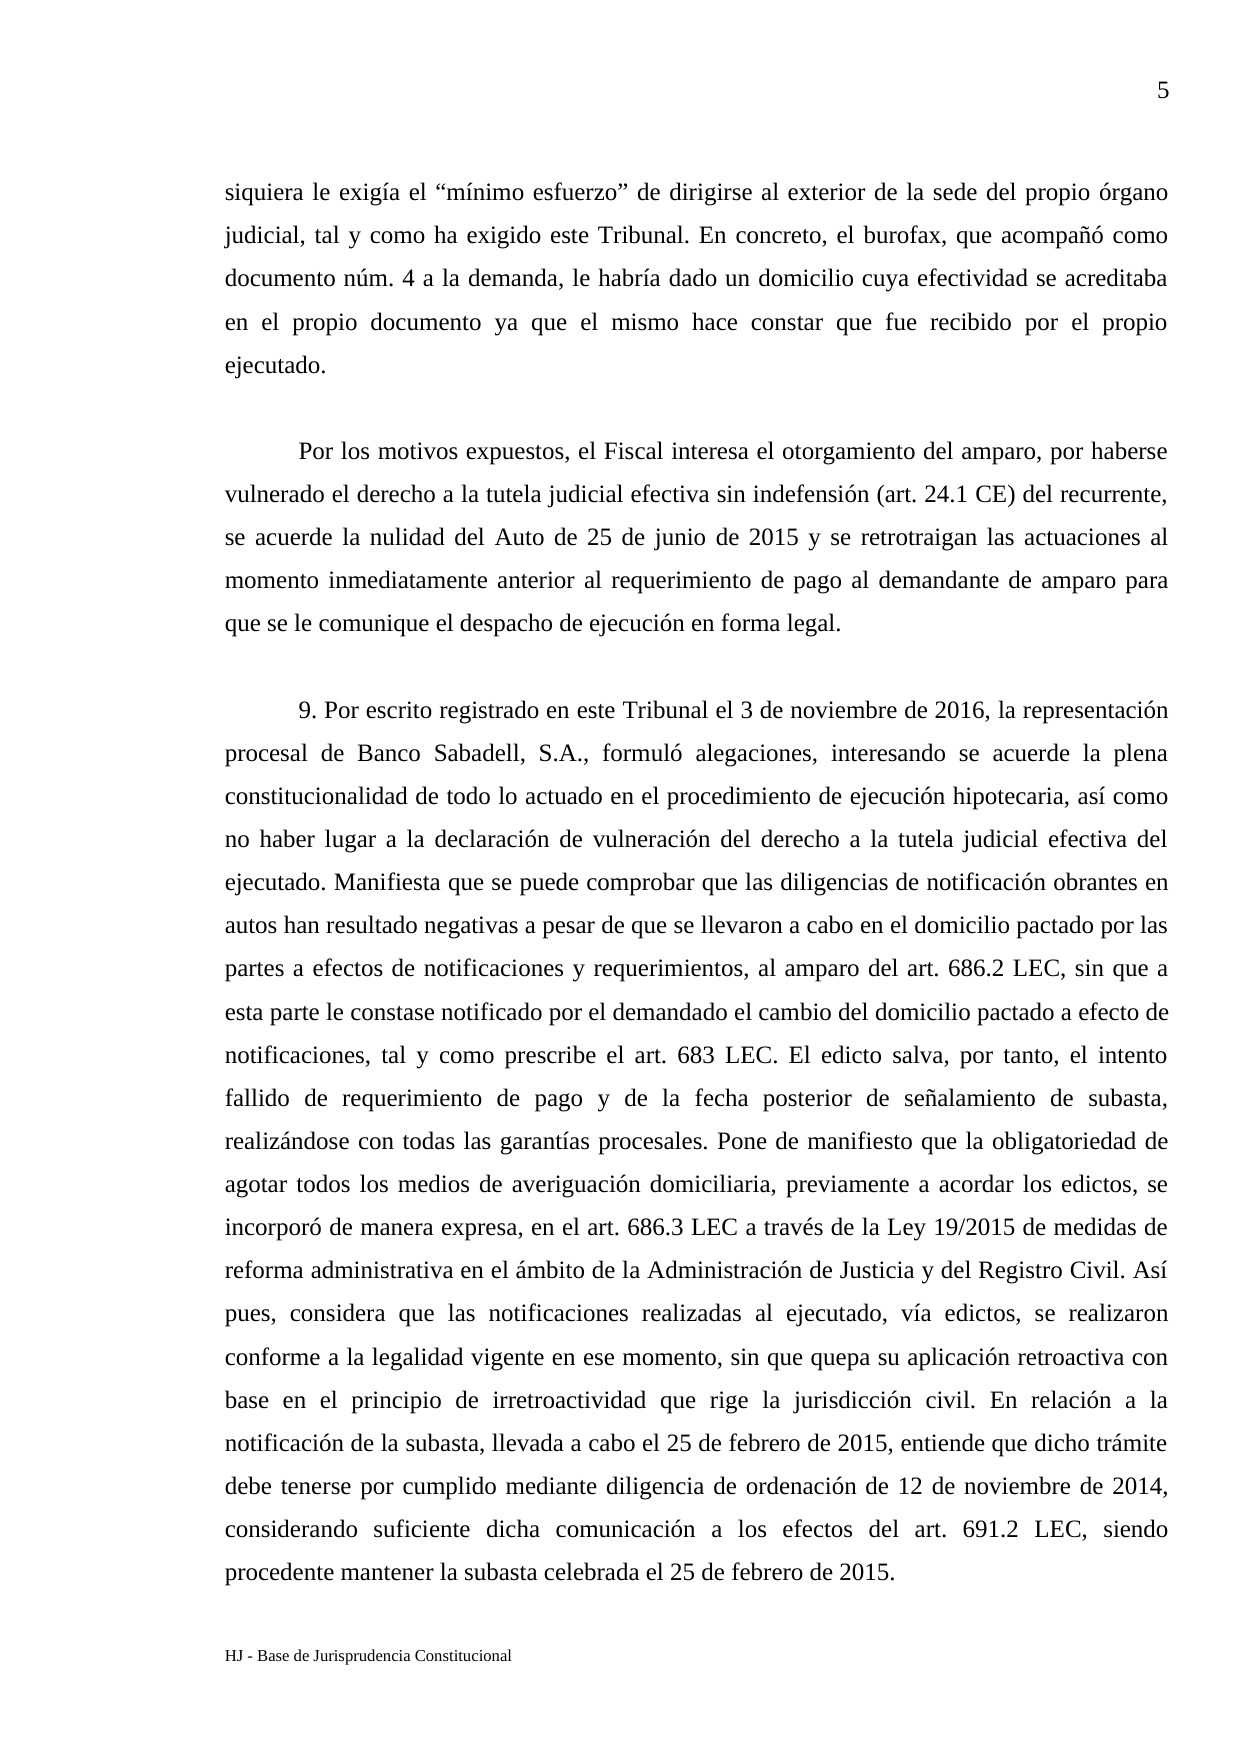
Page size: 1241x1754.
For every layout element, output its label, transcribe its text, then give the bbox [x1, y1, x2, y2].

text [224, 177, 1169, 378]
text 9. Por escrito registrado en este Tribunal el 3 de noviembre de 2016, la representación procesal de Banco Sabadell, S.A., formuló alegaciones, interesando se acuerde la plena constitucionalidad de todo lo actuado en el procedimiento de ejecución hipotecaria, así como no haber lugar a la declaración de vulneración del derecho a la tutela judicial efectiva del ejecutado. Manifiesta que se puede comprobar que las diligencias de notificación obrantes en autos han resultado negativas a pesar de que se llevaron a cabo en el domicilio pactado por las partes a efectos de notificaciones y requerimientos, al amparo del art. 686.2 LEC, sin que a esta parte le constase notificado por el demandado el cambio del domicilio pactado a efecto de notificaciones, tal y como prescribe el art. 683 LEC. El edicto salva, por tanto, el intento fallido de requerimiento de pago y de la fecha posterior de señalamiento de subasta, realizándose con todas las garantías procesales. Pone de manifiesto que la obligatoriedad de agotar todos los medios de averiguación domiciliaria, previamente a acordar los edictos, se incorporó de manera expresa, en el art. 686.3 LEC a través de la Ley 19/2015 de medidas de reforma administrativa en el ámbito de la Administración de Justicia y del Registro Civil. Así pues, considera que las notificaciones realizadas al ejecutado, vía edictos, se realizaron conforme a la legalidad vigente en ese momento, sin que quepa su aplicación retroactiva con base en el principio de irretroactividad que rige la jurisdicción civil. En relación a la notificación de la subasta, llevada a cabo el 25 de febrero de 2015, entiende que dicho trámite debe tenerse por cumplido mediante diligencia de ordenación de 12 de noviembre de 2014, considerando suficiente dicha comunicación a los efectos del art. 691.2 LEC, siendo procedente mantener la subasta celebrada el 25 de febrero de 2015. [224, 695, 1169, 1586]
text Por los motivos expuestos, el Fiscal interesa el otorgamiento del amparo, por haberse vulnerado el derecho a la tutela judicial efectiva sin indefensión (art. 24.1 CE) del recurrente, se acuerde la nulidad del Auto de 25 de junio de 2015 y se retrotraigan las actuaciones al momento inmediatamente anterior al requerimiento de pago al demandante de amparo para que se le comunique el despacho de ejecución en forma legal. [224, 436, 1169, 637]
